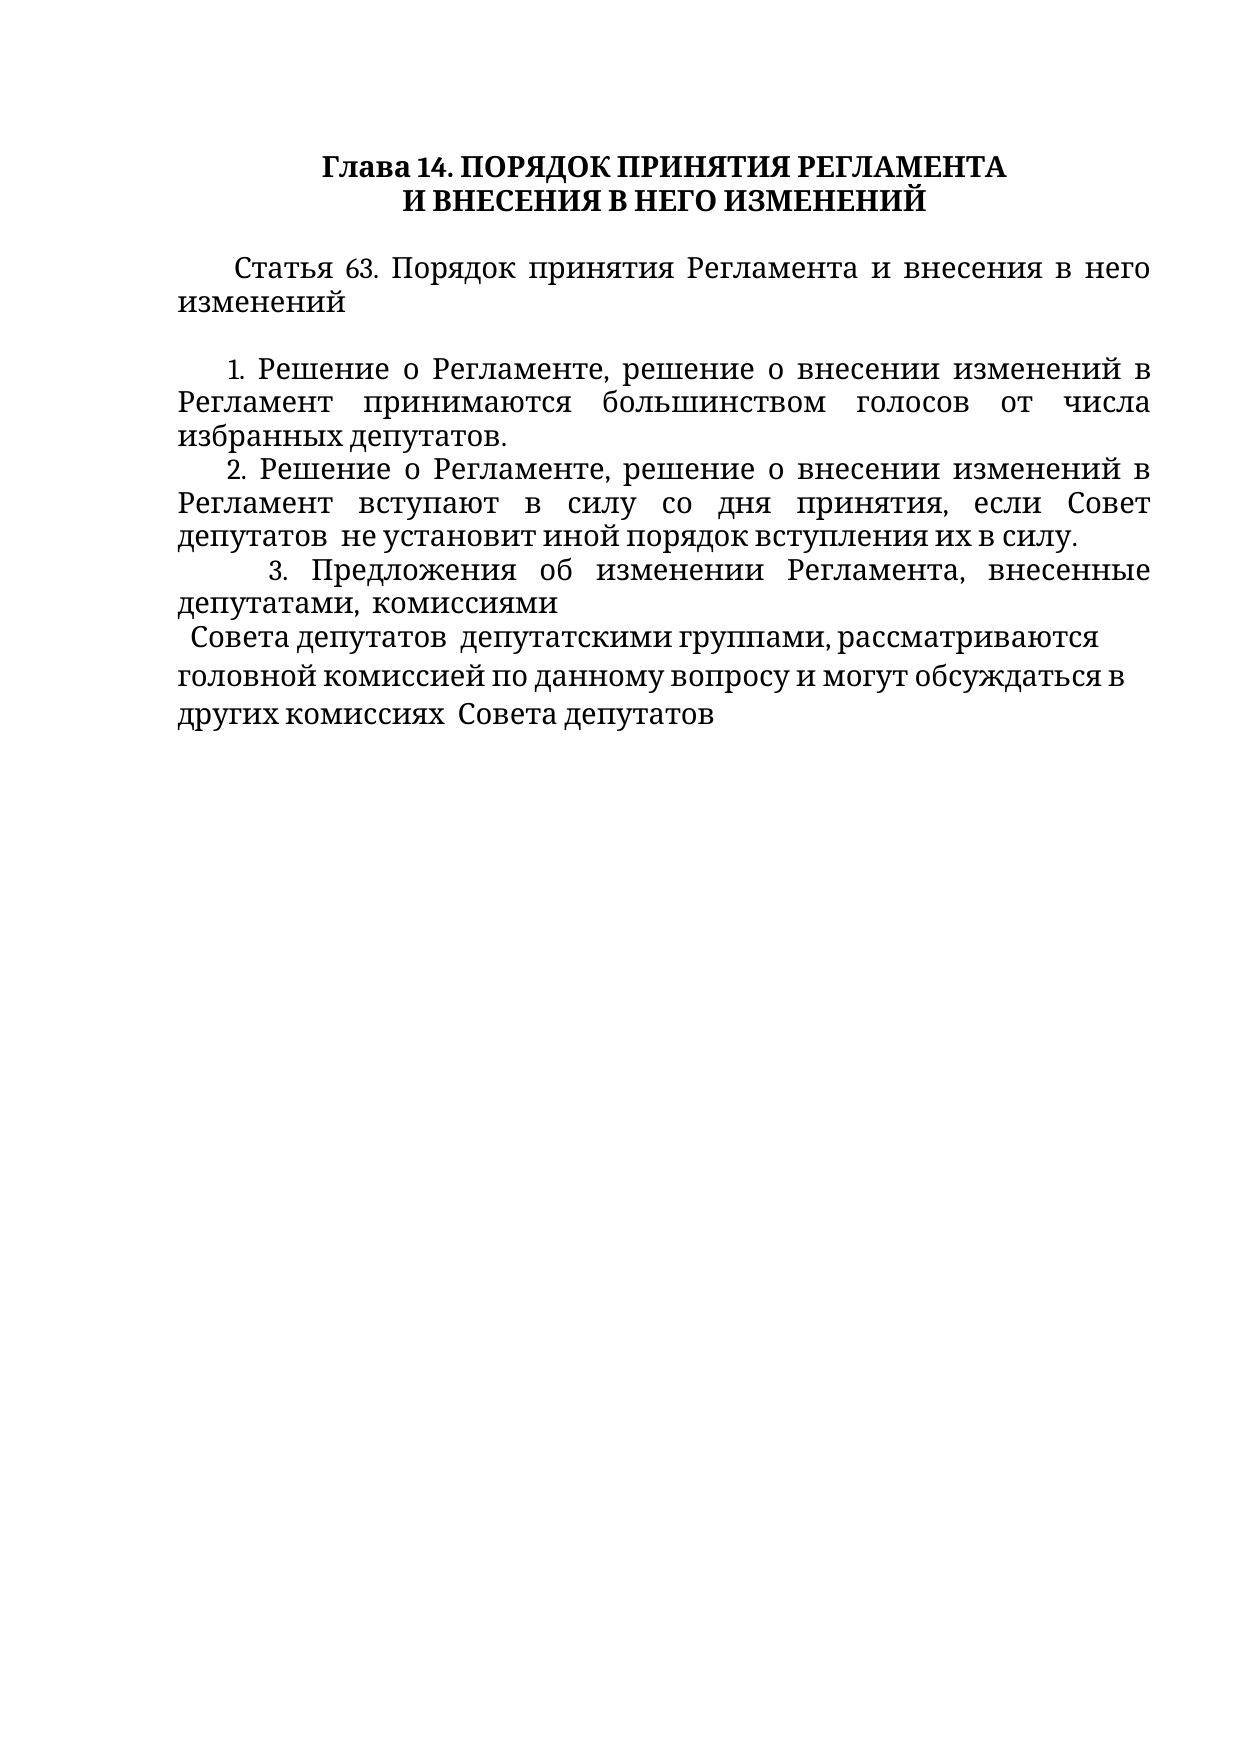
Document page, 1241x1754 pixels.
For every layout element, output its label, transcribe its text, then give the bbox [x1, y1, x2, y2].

text Статья 63. Порядок принятия Регламента и внесения в него изменений [177, 252, 1152, 319]
text 2. Решение о Регламенте, решение о внесении изменений в Регламент вступают в силу со дня принятия, если Совет депутатов не установит иной порядок вступления их в силу. [177, 453, 1152, 554]
text И ВНЕСЕНИЯ В НЕГО ИЗМЕНЕНИЙ [177, 185, 1152, 219]
text 3. Предложения об изменении Регламента, внесенные депутатами, комиссиями [177, 554, 1152, 621]
text Глава 14. ПОРЯДОК ПРИНЯТИЯ РЕГЛАМЕНТА [177, 152, 1152, 185]
text Совета депутатов депутатскими группами, рассматриваются головной комиссией по данному вопросу и могут обсуждаться в других комиссиях Совета депутатов [177, 621, 1152, 732]
text 1. Решение о Регламенте, решение о внесении изменений в Регламент принимаются большинством голосов от числа избранных депутатов. [177, 353, 1152, 453]
